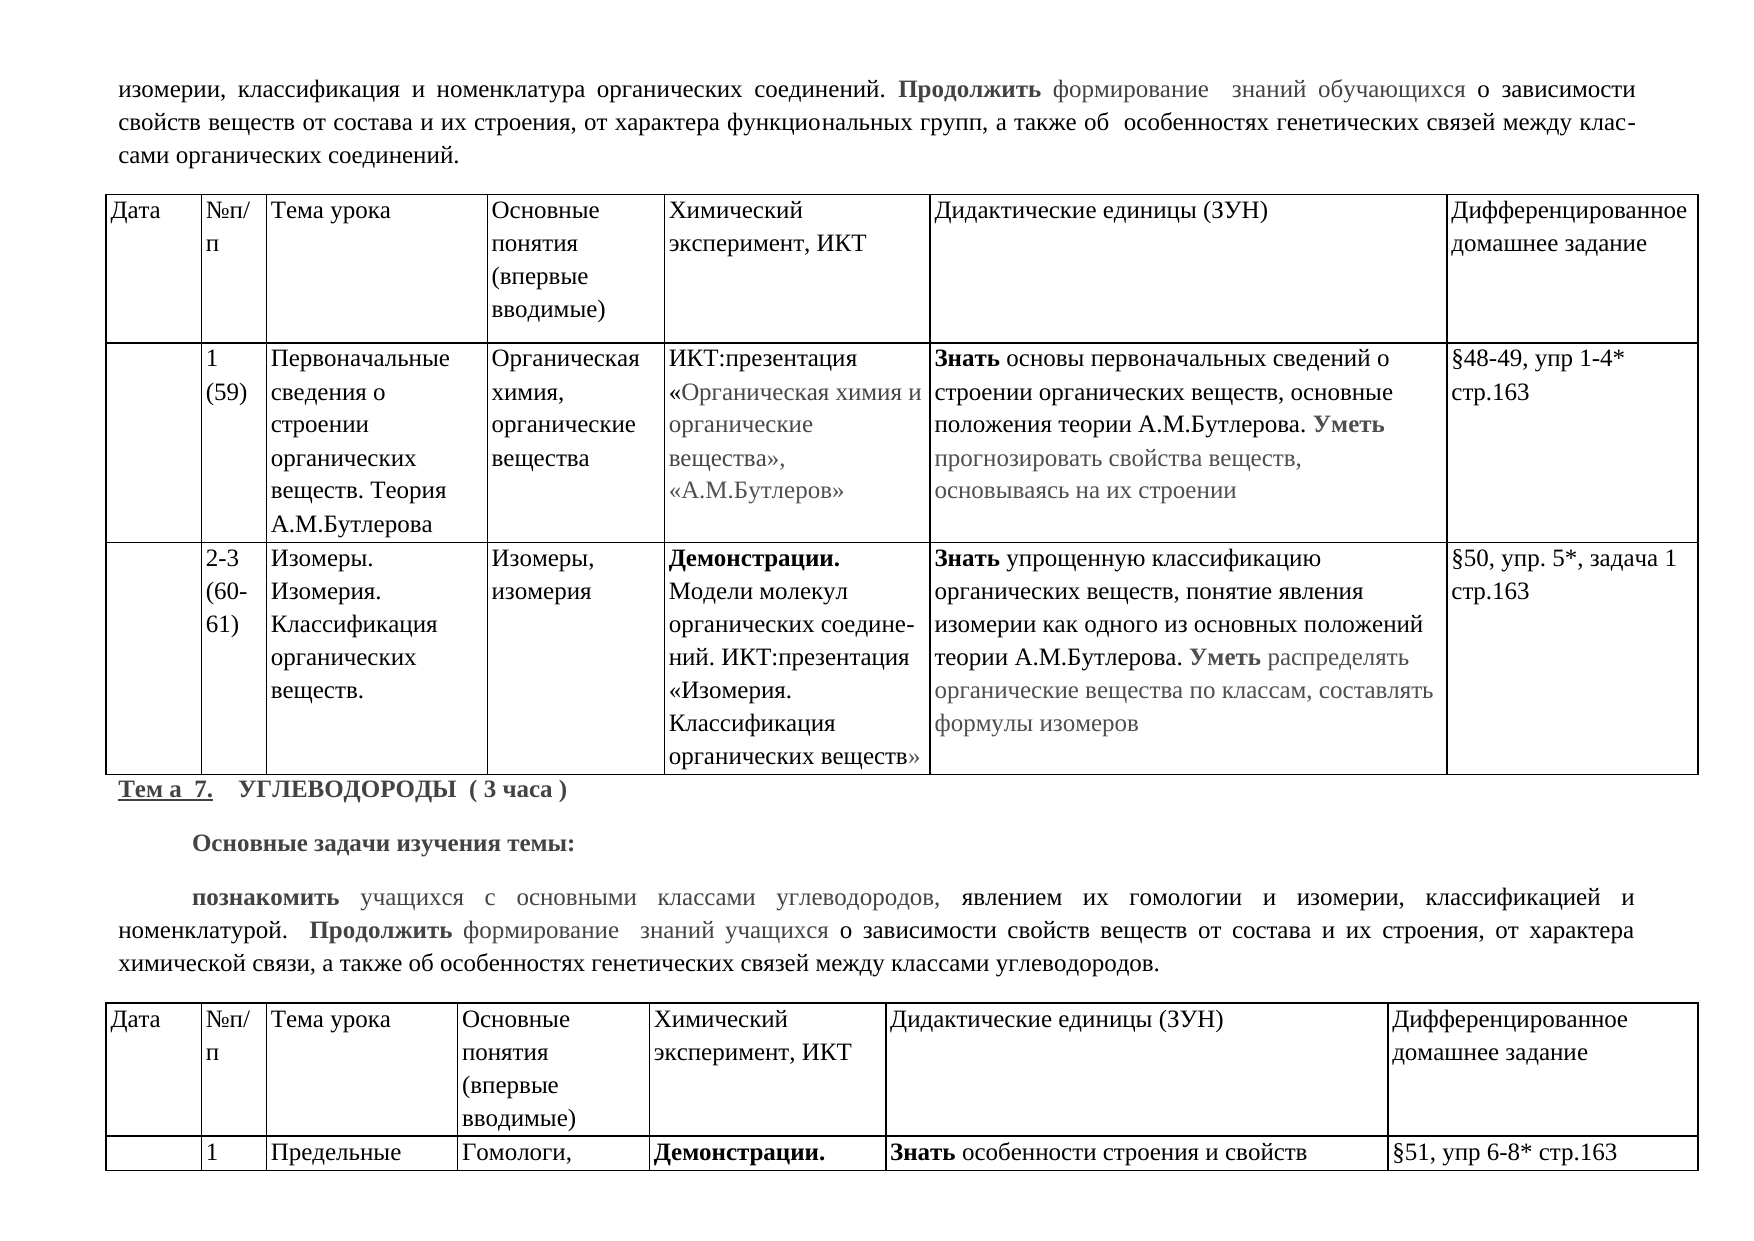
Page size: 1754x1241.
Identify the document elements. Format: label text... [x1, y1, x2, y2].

table_cell 2-3 (60-61) [202, 543, 266, 773]
table_header Дидактические единицы (ЗУН) [887, 1004, 1387, 1135]
table_cell ИКТ:презентация «Органическая химия и органические вещества», «А.М.Бутлеров» [665, 344, 929, 542]
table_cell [887, 1137, 1387, 1170]
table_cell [1389, 1137, 1697, 1170]
table_header Основные понятия (впервые вводимые) [458, 1004, 649, 1135]
table_cell [107, 1137, 201, 1170]
table_header Тема урока [267, 195, 487, 342]
table_header Дифференцированное домашнее задание [1448, 195, 1697, 342]
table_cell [267, 1137, 457, 1170]
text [118, 74, 1636, 169]
table_cell 1 (59) [202, 344, 266, 542]
table_header Дата [107, 195, 201, 342]
table_cell Первоначальные сведения о строении органических веществ. Теория А.М.Бутлерова [267, 344, 487, 542]
table_cell §50, упр. 5*, задача 1 стр.163 [1448, 543, 1697, 773]
table_header Химический эксперимент, ИКТ [650, 1004, 885, 1135]
table_cell [107, 543, 201, 773]
table_header Основные понятия (впервые вводимые) [488, 195, 664, 342]
table_cell Демонстрации. Модели молекул органических соединений. ИКТ:презентация «Изомерия. Классификация органических веществ» [665, 543, 929, 773]
table_cell [107, 344, 201, 542]
table_header Дидактические единицы (ЗУН) [931, 195, 1446, 342]
text Тем а 7. УГЛЕВОДОРОДЫ ( 3 часа ) [118, 775, 1636, 803]
table_header №п/п [202, 195, 266, 342]
text Основные задачи изучения темы: [118, 828, 1636, 857]
table_header Дифференцированное домашнее задание [1389, 1004, 1697, 1135]
table_cell Изомеры. Изомерия. Классификация органических веществ. [267, 543, 487, 773]
table_cell 1 (62) [202, 1137, 266, 1170]
table_cell Знать основы первоначальных сведений о строении органических веществ, основные положения теории А.М.Бутлерова. Уметь прогнозировать свойства веществ, основываясь на их строении [931, 344, 1446, 542]
table_header Дата [107, 1004, 201, 1135]
table_cell Знать упрощенную классификацию органических веществ, понятие явления изомерии как одного из основных положений теории А.М.Бутлерова. Уметь распределять органические вещества по классам, составлять формулы изомеров [931, 543, 1446, 773]
table_cell §48-49, упр 1-4* стр.163 [1448, 344, 1697, 542]
table_cell Органическая химия, органические вещества [488, 344, 664, 542]
text познакомить учащихся с основными классами углеводородов, явлением их гомологии и изомерии, классификацией и номенклатурой. Продолжить формирование знаний учащихся о зависимости свойств веществ от состава и их строения, от характера химической связи, а также об особенностях генетических связей между классами углеводородов. [118, 882, 1636, 977]
table_header №п/п [202, 1004, 266, 1135]
table_header Тема урока [267, 1004, 457, 1135]
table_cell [650, 1137, 885, 1170]
table_cell Изомеры, изомерия [488, 543, 664, 773]
table_header Химический эксперимент, ИКТ [665, 195, 929, 342]
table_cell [458, 1137, 649, 1170]
